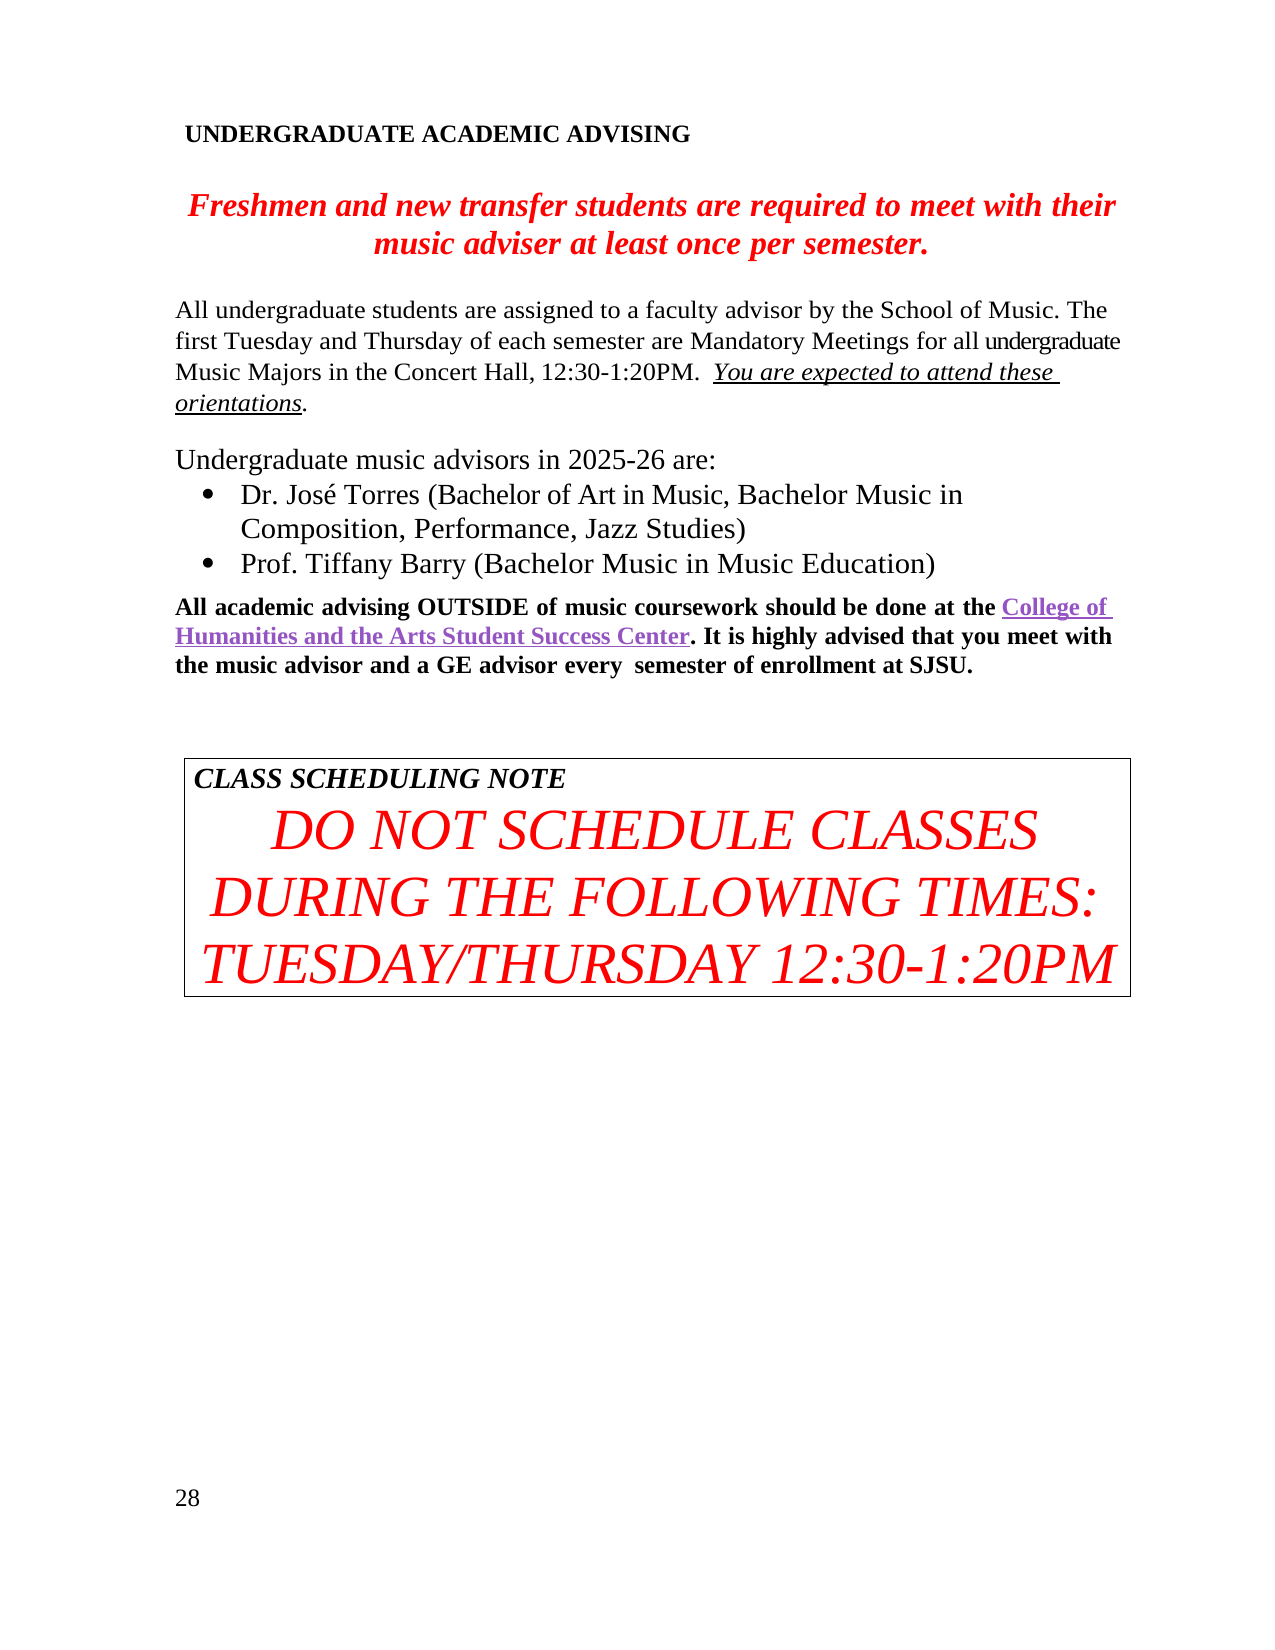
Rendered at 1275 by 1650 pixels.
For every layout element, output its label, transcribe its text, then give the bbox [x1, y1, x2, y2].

text All undergraduate students are assigned to a faculty advisor by the School of Music. The first Tuesday and Thursday of each semester are Mandatory Meetings for all undergraduate Music Majors in the Concert Hall, 12:30-1:20PM. You are expected to attend these orientations. [175, 295, 1122, 417]
text Freshmen and new transfer students are required to meet with their [184, 185, 1122, 223]
text Undergraduate music advisors in 2025-26 are: [175, 442, 1122, 475]
text music adviser at least once per semester. [184, 223, 1122, 262]
subtitle CLASS SCHEDULING NOTE [185, 759, 1130, 792]
subtitle UNDERGRADUATE ACADEMIC ADVISING [184, 119, 1122, 148]
list Prof. Tiffany Barry (Bachelor Music in Music Education) [203, 546, 1122, 579]
list Dr. José Torres (Bachelor of Art in Music, Bachelor Music in Composition, Performance, Jazz Studies) [203, 477, 1122, 544]
text All academic advising OUTSIDE of music coursework should be done at the College of Humanities and the Arts Student Success Center. It is highly advised that you meet with the music advisor and a GE advisor every semester of enrollment at SJSU. [175, 592, 1122, 678]
subtitle DO NOT SCHEDULE CLASSES DURING THE FOLLOWING TIMES: TUESDAY/THURSDAY 12:30-1:20PM [185, 792, 1130, 996]
